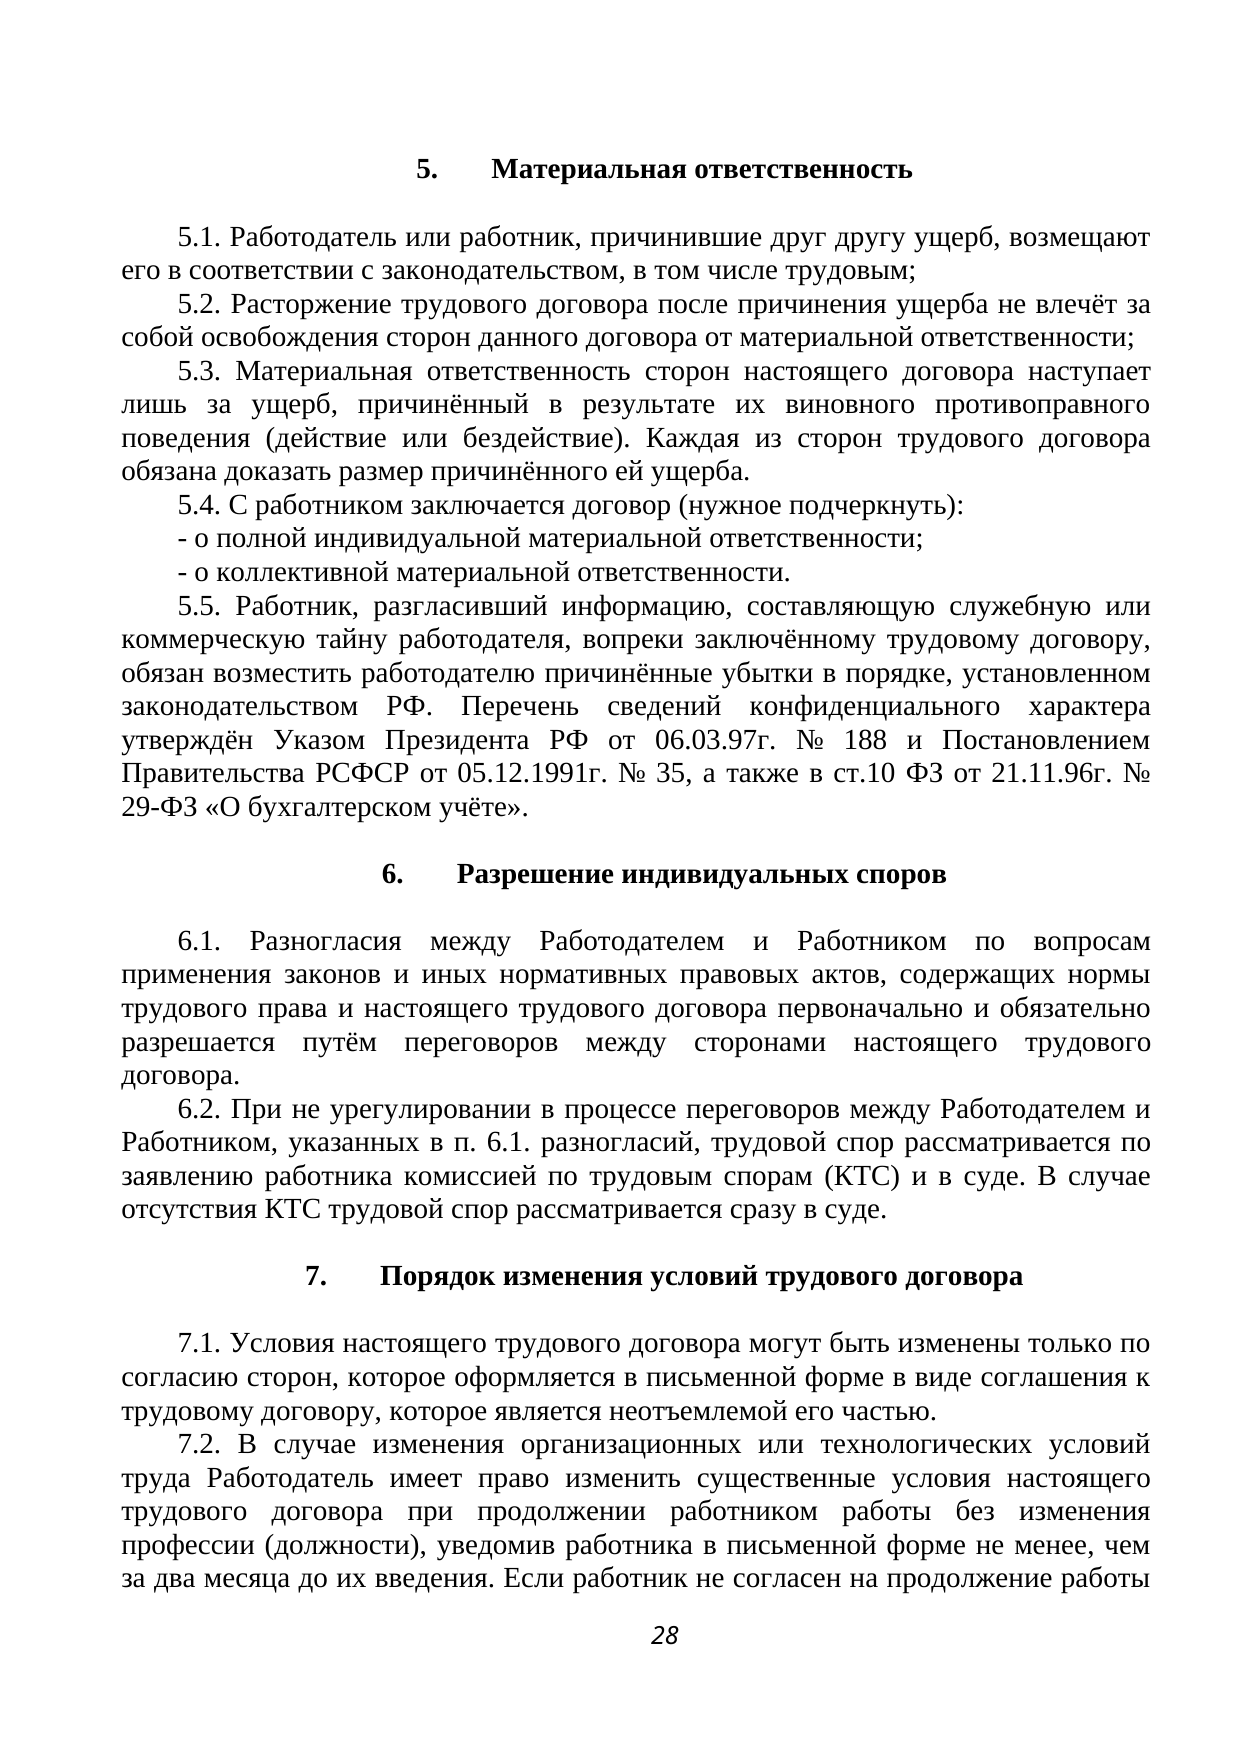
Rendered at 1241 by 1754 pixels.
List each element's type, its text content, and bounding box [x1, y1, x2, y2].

text - о полной индивидуальной материальной ответственности; [121, 521, 1152, 554]
text 5.1. Работодатель или работник, причинившие друг другу ущерб, возмещают его в соответствии с законодательством, в том числе трудовым; [121, 219, 1152, 286]
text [121, 1426, 1152, 1594]
list Разрешение индивидуальных споров [121, 856, 1152, 889]
text 7.1. Условия настоящего трудового договора могут быть изменены только по согласию сторон, которое оформляется в письменной форме в виде соглашения к трудовому договору, которое является неотъемлемой его частью. [121, 1326, 1152, 1426]
list Материальная ответственность [121, 152, 1152, 185]
text 6.1. Разногласия между Работодателем и Работником по вопросам применения законов и иных нормативных правовых актов, содержащих нормы трудового права и настоящего трудового договора первоначально и обязательно разрешается путём переговоров между сторонами настоящего трудового договора. [121, 923, 1152, 1091]
text 6.2. При не урегулировании в процессе переговоров между Работодателем и Работником, указанных в п. 6.1. разногласий, трудовой спор рассматривается по заявлению работника комиссией по трудовым спорам (КТС) и в суде. В случае отсутствия КТС трудовой спор рассматривается сразу в суде. [121, 1091, 1152, 1225]
text 5.5. Работник, разгласивший информацию, составляющую служебную или коммерческую тайну работодателя, вопреки заключённому трудовому договору, обязан возместить работодателю причинённые убытки в порядке, установленном законодательством РФ. Перечень сведений конфиденциального характера утверждён Указом Президента РФ от 06.03.97г. № 188 и Постановлением Правительства РСФСР от 05.12.1991г. № 35, а также в ст.10 ФЗ от 21.11.96г. № 29-ФЗ «О бухгалтерском учёте». [121, 588, 1152, 822]
list Порядок изменения условий трудового договора [121, 1258, 1152, 1292]
text 5.4. С работником заключается договор (нужное подчеркнуть): [121, 487, 1152, 521]
text 5.3. Материальная ответственность сторон настоящего договора наступает лишь за ущерб, причинённый в результате их виновного противоправного поведения (действие или бездействие). Каждая из сторон трудового договора обязана доказать размер причинённого ей ущерба. [121, 353, 1152, 487]
text 5.2. Расторжение трудового договора после причинения ущерба не влечёт за собой освобождения сторон данного договора от материальной ответственности; [121, 286, 1152, 353]
text - о коллективной материальной ответственности. [121, 554, 1152, 588]
